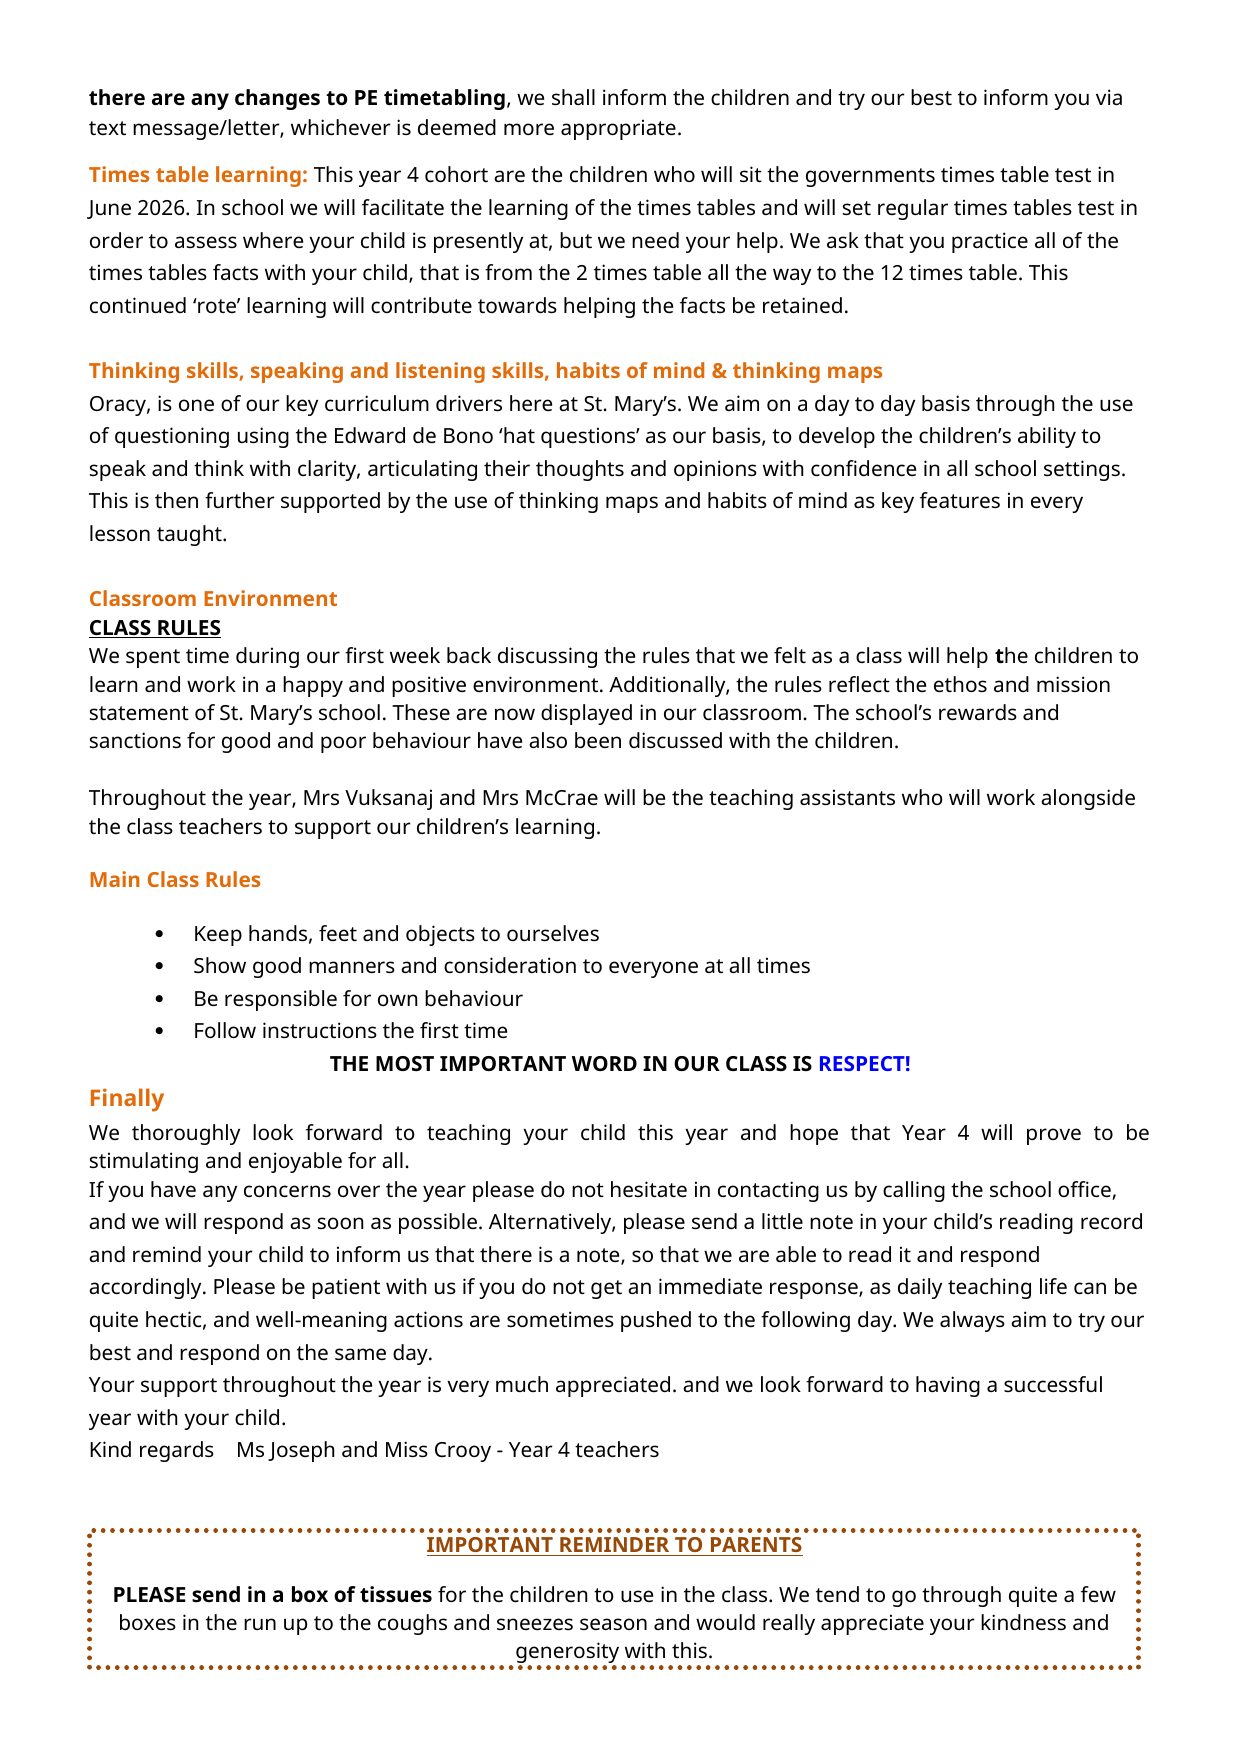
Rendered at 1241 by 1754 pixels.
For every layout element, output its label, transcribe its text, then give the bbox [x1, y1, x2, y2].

text Thinking skills, speaking and listening skills, habits of mind & thinking maps [89, 356, 1152, 385]
text Kind regards Ms Joseph and Miss Crooy - Year 4 teachers [89, 1436, 1152, 1464]
list Keep hands, feet and objects to ourselves [156, 919, 1152, 947]
list Be responsible for own behaviour [156, 984, 1152, 1012]
text Classroom Environment [89, 584, 1152, 613]
text We thoroughly look forward to teaching your child this year and hope that Year 4 will prove to be stimulating and enjoyable for all. [89, 1118, 1152, 1175]
list Show good manners and consideration to everyone at all times [156, 951, 1152, 980]
text If you have any concerns over the year please do not hesitate in contacting us by calling the school office, and we will respond as soon as possible. Alternatively, please send a little note in your child’s reading record and remind your child to inform us that there is a note, so that we are able to read it and respond accordingly. Please be patient with us if you do not get an immediate response, as daily teaching life can be quite hectic, and well-meaning actions are sometimes pushed to the following day. We always aim to try our best and respond on the same day. [89, 1175, 1152, 1366]
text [89, 83, 1152, 142]
list THE MOST IMPORTANT WORD IN OUR CLASS IS RESPECT! [89, 1049, 1152, 1078]
text We spent time during our first week back discussing the rules that we felt as a class will help the children to learn and work in a happy and positive environment. Additionally, the rules reflect the ethos and mission statement of St. Mary’s school. These are now displayed in our classroom. The school’s rewards and sanctions for good and poor behaviour have also been discussed with the children. [89, 641, 1152, 755]
text CLASS RULES [89, 613, 1152, 641]
list Finally [89, 1082, 1152, 1113]
list Follow instructions the first time [156, 1017, 1152, 1045]
text Throughout the year, Mrs Vuksanaj and Mrs McCrae will be the teaching assistants who will work alongside the class teachers to support our children’s learning. [89, 783, 1152, 840]
text Times table learning: This year 4 cohort are the children who will sit the governments times table test in June 2026. In school we will facilitate the learning of the times tables and will set regular times tables test in order to assess where your child is presently at, but we need your help. We ask that you practice all of the times tables facts with your child, that is from the 2 times table all the way to the 12 times table. This continued ‘rote’ learning will contribute towards helping the facts be retained. [89, 161, 1152, 319]
text Your support throughout the year is very much appreciated. and we look forward to having a successful year with your child. [89, 1370, 1152, 1431]
text Oracy, is one of our key curriculum drivers here at St. Mary’s. We aim on a day to day basis through the use of questioning using the Edward de Bono ‘hat questions’ as our basis, to develop the children’s ability to speak and think with clarity, articulating their thoughts and opinions with confidence in all school settings. This is then further supported by the use of thinking maps and habits of mind as key features in every lesson taught. [89, 389, 1152, 548]
text Main Class Rules [89, 865, 1152, 894]
